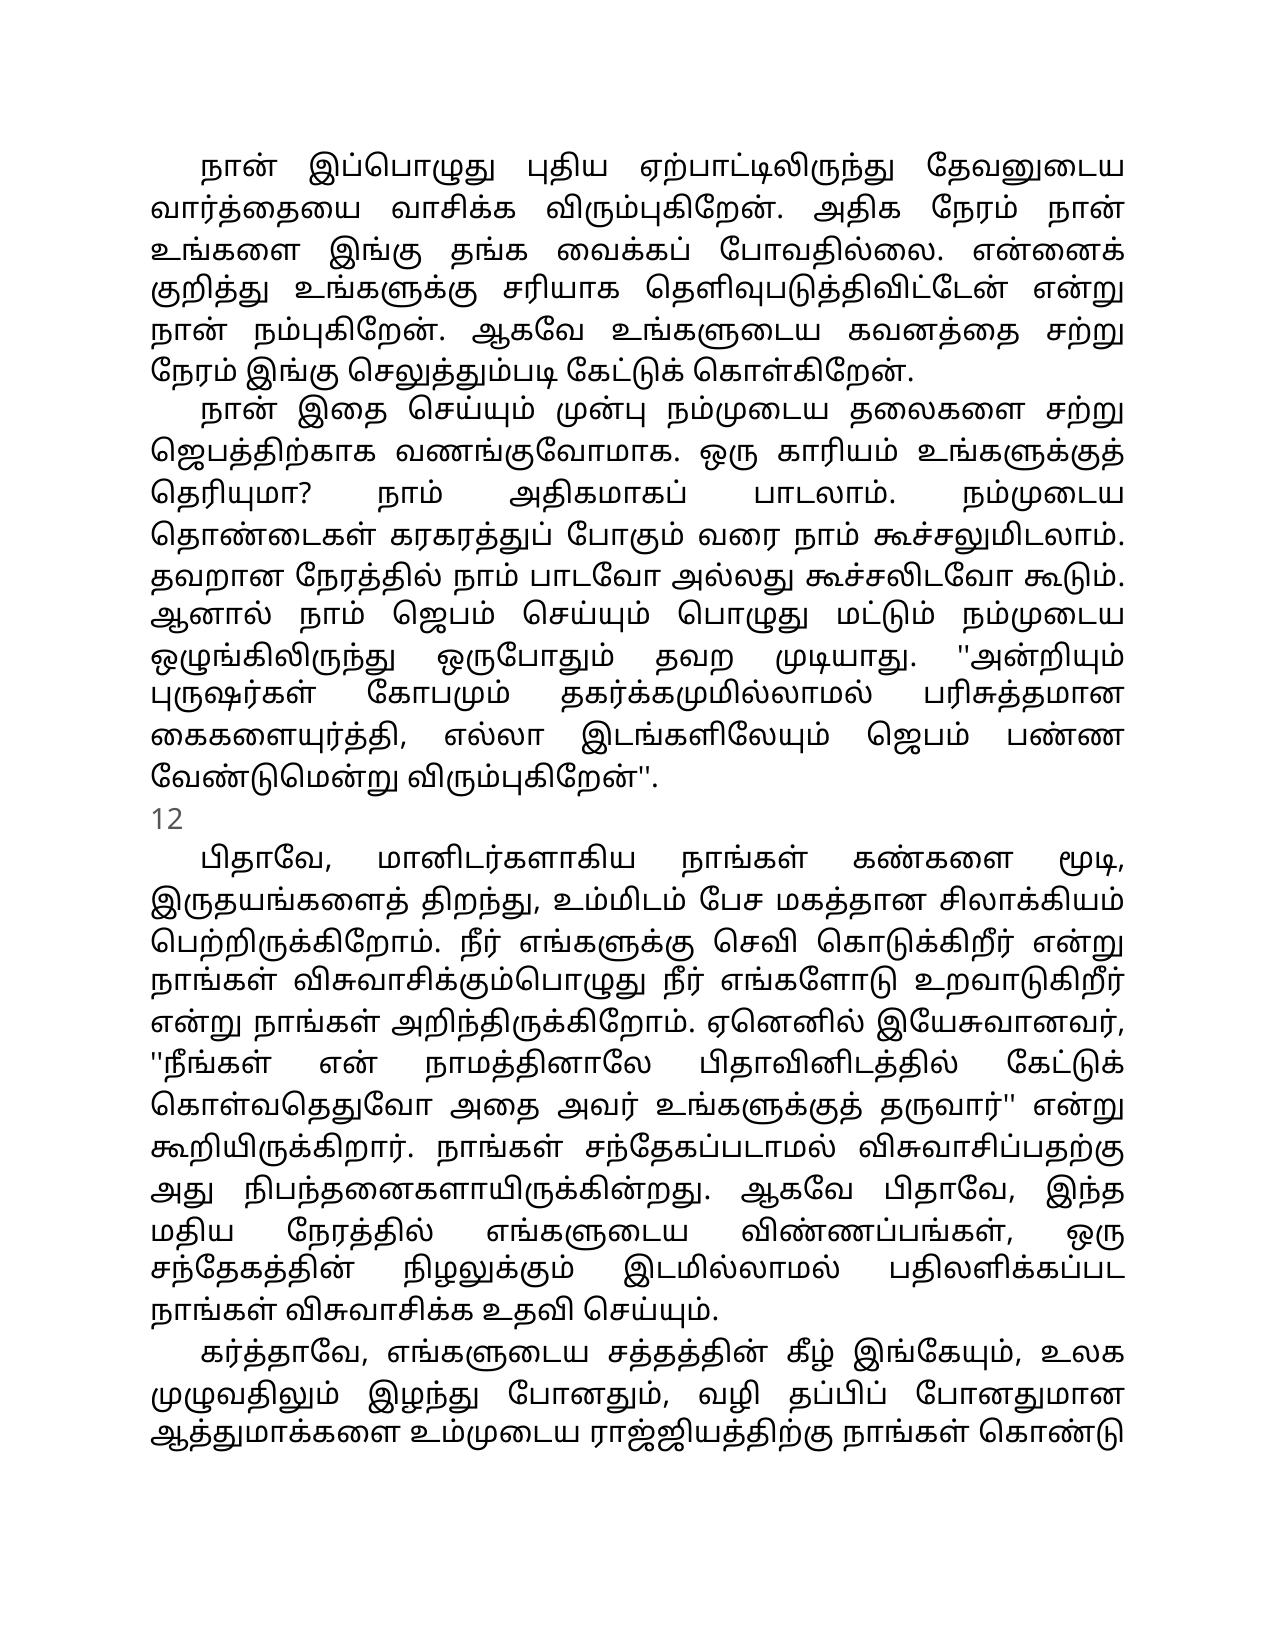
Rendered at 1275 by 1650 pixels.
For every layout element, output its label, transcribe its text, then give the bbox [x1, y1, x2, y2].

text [150, 1332, 1125, 1453]
text பிதாவே, மானிடர்களாகிய நாங்கள் கண்களை மூடி, இருதயங்களைத் திறந்து, உம்மிடம் பேச மகத்தான சிலாக்கியம் பெற்றிருக்கிறோம். நீர் எங்களுக்கு செவி கொடுக்கிறீர் என்று நாங்கள் விசுவாசிக்கும்பொழுது நீர் எங்களோடு உறவாடுகிறீர் என்று நாங்கள் அறிந்திருக்கிறோம். ஏனெனில் இயேசுவானவர், ''நீங்கள் என் நாமத்தினாலே பிதாவினிடத்தில் கேட்டுக் கொள்வதெதுவோ அதை அவர் உங்களுக்குத் தருவார்'' என்று கூறியிருக்கிறார். நாங்கள் சந்தேகப்படாமல் விசுவாசிப்பதற்கு அது நிபந்தனைகளாயிருக்கின்றது. ஆகவே பிதாவே, இந்த மதிய நேரத்தில் எங்களுடைய விண்ணப்பங்கள், ஒரு சந்தேகத்தின் நிழலுக்கும் இடமில்லாமல் பதிலளிக்கப்பட நாங்கள் விசுவாசிக்க உதவி செய்யும். [150, 838, 1125, 1332]
text நான் இதை செய்யும் முன்பு நம்முடைய தலைகளை சற்று ஜெபத்திற்காக வணங்குவோமாக. ஒரு காரியம் உங்களுக்குத் தெரியுமா? நாம் அதிகமாகப் பாடலாம். நம்முடைய தொண்டைகள் கரகரத்துப் போகும் வரை நாம் கூச்சலுமிடலாம். தவறான நேரத்தில் நாம் பாடவோ அல்லது கூச்சலிடவோ கூடும். ஆனால் நாம் ஜெபம் செய்யும் பொழுது மட்டும் நம்முடைய ஒழுங்கிலிருந்து ஒருபோதும் தவற முடியாது. ''அன்றியும் புருஷர்கள் கோபமும் தகர்க்கமுமில்லாமல் பரிசுத்தமான கைகளையுர்த்தி, எல்லா இடங்களிலேயும் ஜெபம் பண்ண வேண்டுமென்று விரும்புகிறேன்''. [150, 392, 1125, 798]
text 12 [150, 798, 1125, 838]
text நான் இப்பொழுது புதிய ஏற்பாட்டிலிருந்து தேவனுடைய வார்த்தையை வாசிக்க விரும்புகிறேன். அதிக நேரம் நான் உங்களை இங்கு தங்க வைக்கப் போவதில்லை. என்னைக் குறித்து உங்களுக்கு சரியாக தெளிவுபடுத்திவிட்டேன் என்று நான் நம்புகிறேன். ஆகவே உங்களுடைய கவனத்தை சற்று நேரம் இங்கு செலுத்தும்படி கேட்டுக் கொள்கிறேன். [150, 150, 1125, 392]
